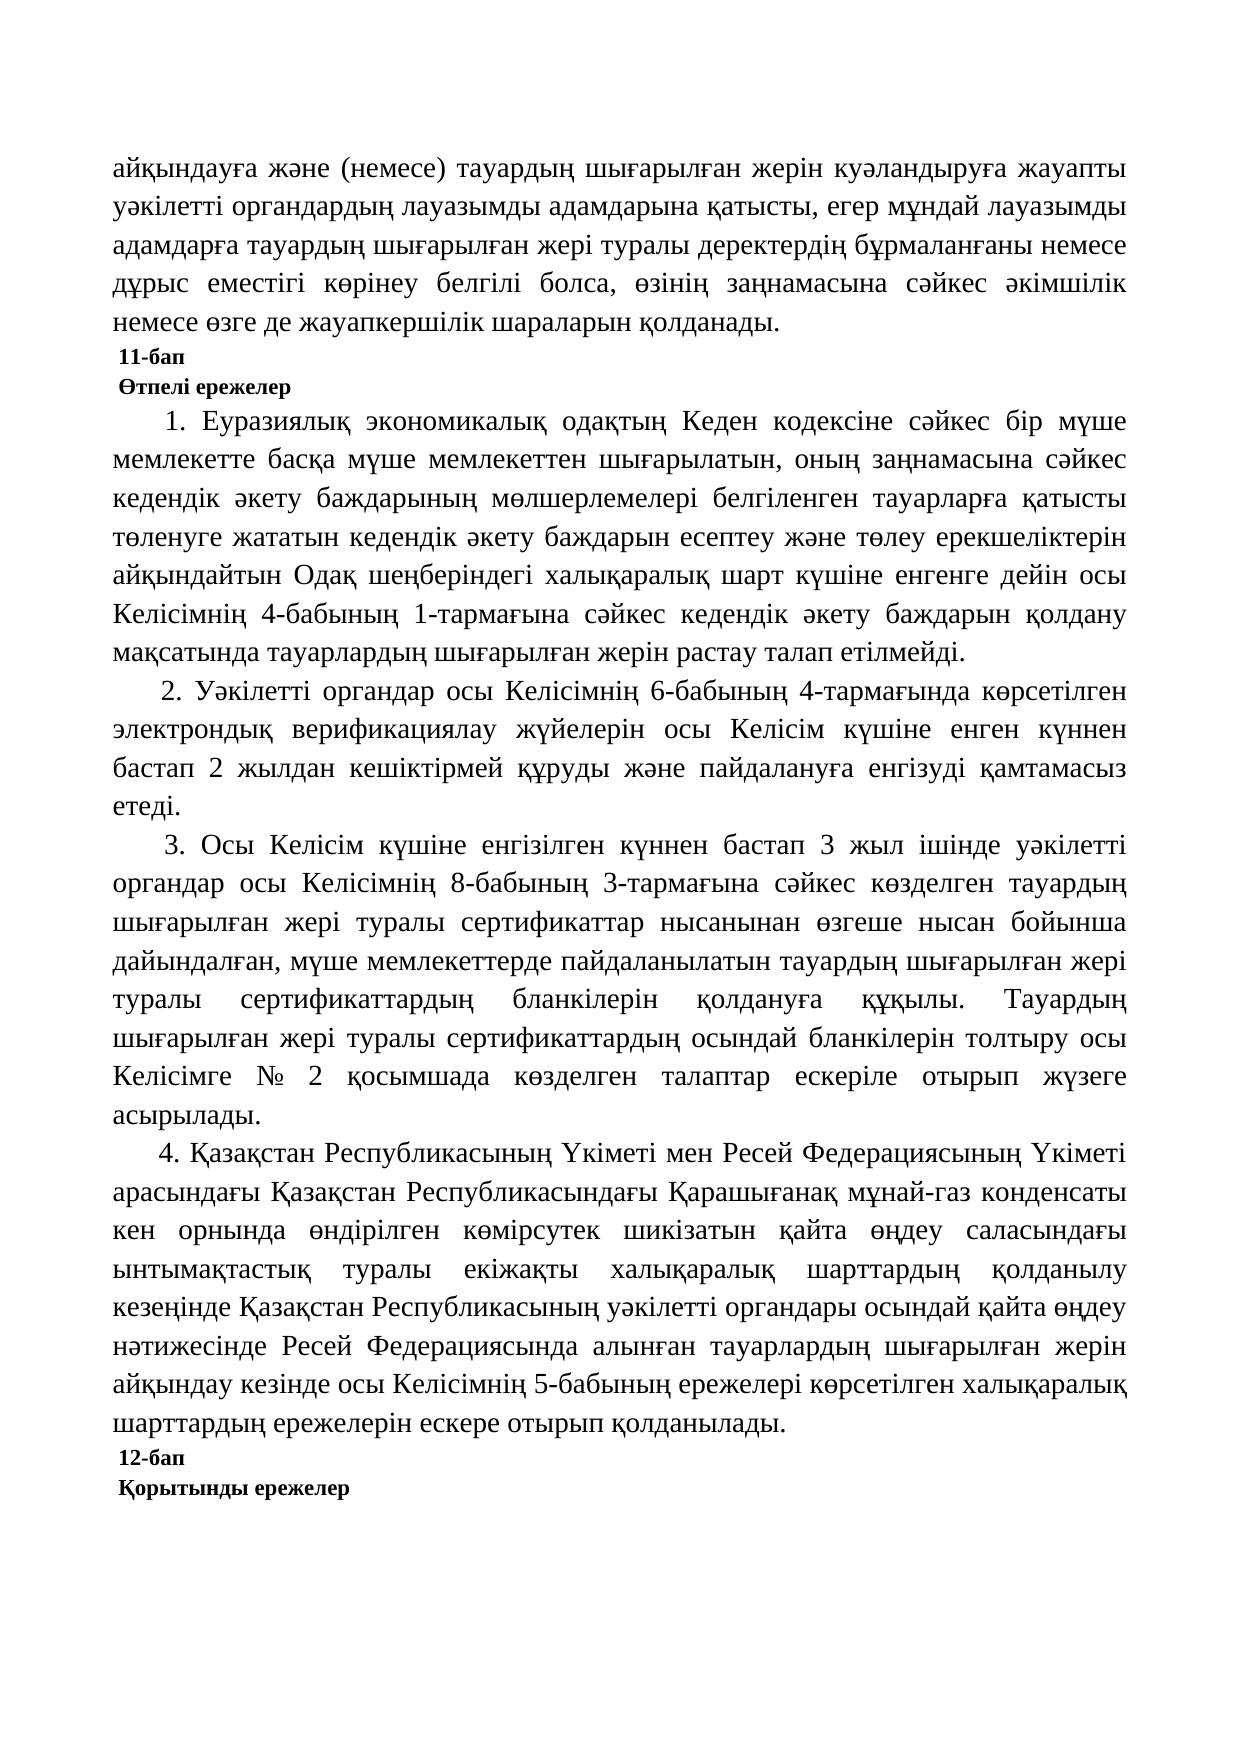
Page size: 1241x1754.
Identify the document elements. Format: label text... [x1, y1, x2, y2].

text Қорытынды ережелер [112, 1474, 1128, 1500]
text 2. Уәкілетті органдар осы Келісімнің 6-бабының 4-тармағында көрсетілген электрондық верификациялау жүйелерін осы Келісім күшіне енген күннен бастап 2 жылдан кешіктірмей құруды және пайдалануға енгізуді қамтамасыз етеді. [112, 673, 1128, 822]
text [112, 150, 1128, 338]
text 11-бап [112, 343, 1128, 369]
text 12-бап [112, 1444, 1128, 1470]
text 3. Осы Келісім күшіне енгізілген күннен бастап 3 жыл ішінде уәкілетті органдар осы Келісімнің 8-бабының 3-тармағына сәйкес көзделген тауардың шығарылған жері туралы сертификаттар нысанынан өзгеше нысан бойынша дайындалған, мүше мемлекеттерде пайдаланылатын тауардың шығарылған жері туралы сертификаттардың бланкілерін қолдануға құқылы. Тауардың шығарылған жері туралы сертификаттардың осындай бланкілерін толтыру осы Келісімге № 2 қосымшада көзделген талаптар ескеріле отырып жүзеге асырылады. [112, 827, 1128, 1130]
text Өтпелі ережелер [112, 373, 1128, 399]
text 4. Қазақстан Республикасының Үкіметі мен Ресей Федерациясының Үкіметі арасындағы Қазақстан Республикасындағы Қарашығанақ мұнай-газ конденсаты кен орнында өндірілген көмірсутек шикізатын қайта өңдеу саласындағы ынтымақтастық туралы екіжақты халықаралық шарттардың қолданылу кезеңінде Қазақстан Республикасының уәкілетті органдары осындай қайта өңдеу нәтижесінде Ресей Федерациясында алынған тауарлардың шығарылған жерін айқындау кезінде осы Келісімнің 5-бабының ережелері көрсетілген халықаралық шарттардың ережелерін ескере отырып қолданылады. [112, 1135, 1128, 1439]
text 1. Еуразиялық экономикалық одақтың Кеден кодексіне сәйкес бір мүше мемлекетте басқа мүше мемлекеттен шығарылатын, оның заңнамасына сәйкес кедендік әкету баждарының мөлшерлемелері белгіленген тауарларға қатысты төленуге жататын кедендік әкету баждарын есептеу және төлеу ерекшеліктерін айқындайтын Одақ шеңберіндегі халықаралық шарт күшіне енгенге дейін осы Келісімнің 4-бабының 1-тармағына сәйкес кедендік әкету баждарын қолдану мақсатында тауарлардың шығарылған жерін растау талап етілмейді. [112, 403, 1128, 668]
